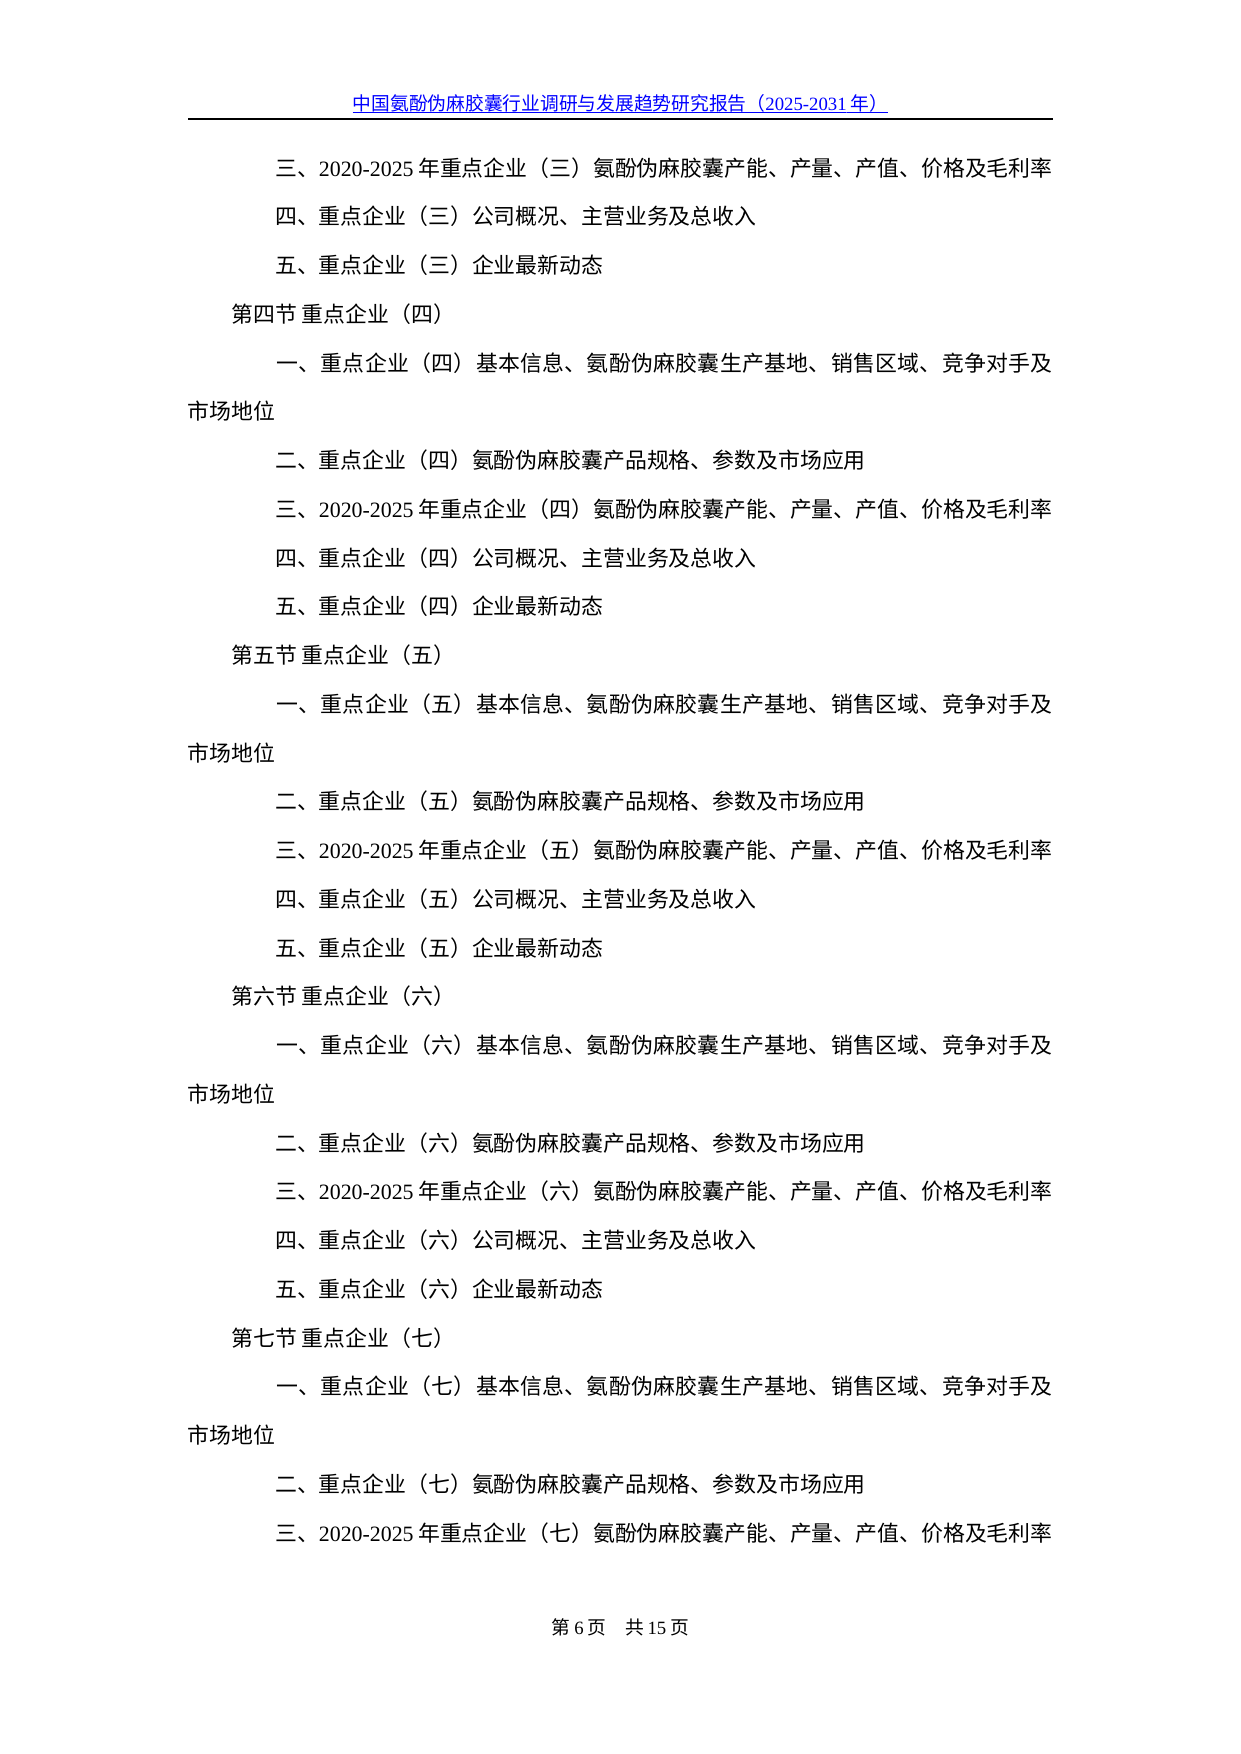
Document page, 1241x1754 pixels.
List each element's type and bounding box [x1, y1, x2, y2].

text [187, 150, 1053, 1548]
